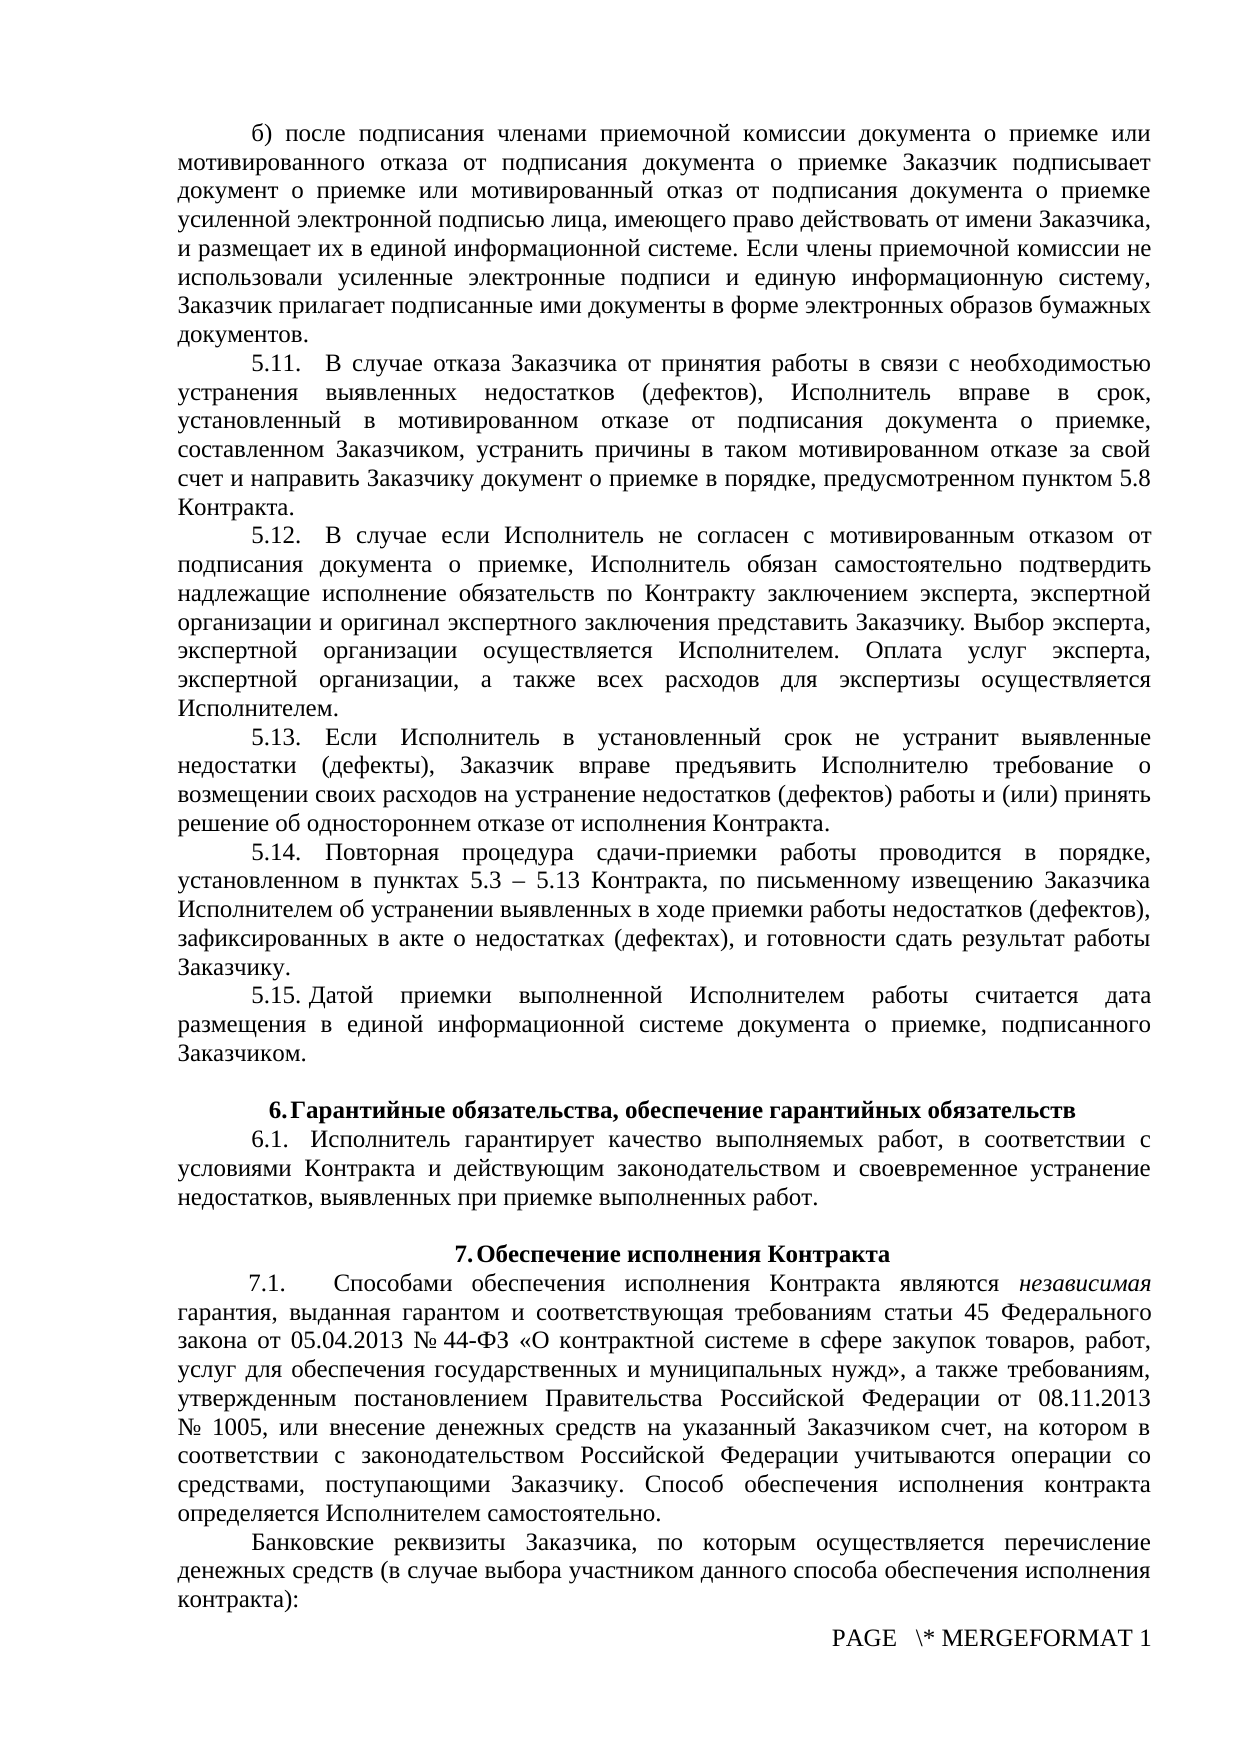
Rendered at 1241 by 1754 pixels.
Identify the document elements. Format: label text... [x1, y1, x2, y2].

list В случае отказа Заказчика от принятия работы в связи с необходимостью устранения выявленных недостатков (дефектов), Исполнитель вправе в срок, установленный в мотивированном отказе от подписания документа о приемке, составленном Заказчиком, устранить причины в таком мотивированном отказе за свой счет и направить Заказчику документ о приемке в порядке, предусмотренном пунктом 5.8 Контракта. [177, 348, 1152, 521]
text 6.1. Исполнитель гарантирует качество выполняемых работ, в соответствии с условиями Контракта и действующим законодательством и своевременное устранение недостатков, выявленных при приемке выполненных работ. [177, 1124, 1152, 1211]
list Если Исполнитель в установленный срок не устранит выявленные недостатки (дефекты), Заказчик вправе предъявить Исполнителю требование о возмещении своих расходов на устранение недостатков (дефектов) работы и (или) принять решение об одностороннем отказе от исполнения Контракта. [177, 722, 1152, 837]
list В случае если Исполнитель не согласен с мотивированным отказом от подписания документа о приемке, Исполнитель обязан самостоятельно подтвердить надлежащие исполнение обязательств по Контракту заключением эксперта, экспертной организации и оригинал экспертного заключения представить Заказчику. Выбор эксперта, экспертной организации осуществляется Исполнителем. Оплата услуг эксперта, экспертной организации, а также всех расходов для экспертизы осуществляется Исполнителем. [177, 521, 1152, 722]
subtitle Гарантийные обязательства, обеспечение гарантийных обязательств [193, 1096, 1152, 1124]
text б) после подписания членами приемочной комиссии документа о приемке или мотивированного отказа от подписания документа о приемке Заказчик подписывает документ о приемке или мотивированный отказ от подписания документа о приемке усиленной электронной подписью лица, имеющего право действовать от имени Заказчика, и размещает их в единой информационной системе. Если члены приемочной комиссии не использовали усиленные электронные подписи и единую информационную систему, Заказчик прилагает подписанные ими документы в форме электронных образов бумажных документов. [177, 118, 1152, 348]
subtitle Обеспечение исполнения Контракта [193, 1239, 1152, 1268]
list Повторная процедура сдачи-приемки работы проводится в порядке, установленном в пунктах 5.3 – 5.13 Контракта, по письменному извещению Заказчика Исполнителем об устранении выявленных в ходе приемки работы недостатков (дефектов), зафиксированных в акте о недостатках (дефектах), и готовности сдать результат работы Заказчику. [177, 837, 1152, 981]
list Способами обеспечения исполнения Контракта являются независимая гарантия, выданная гарантом и соответствующая требованиям статьи 45 Федерального закона от 05.04.2013 № 44-ФЗ «О контрактной системе в сфере закупок товаров, работ, услуг для обеспечения государственных и муниципальных нужд», а также требованиям, утвержденным постановлением Правительства Российской Федерации от 08.11.2013 № 1005, или внесение денежных средств на указанный Заказчиком счет, на котором в соответствии с законодательством Российской Федерации учитываются операции со средствами, поступающими Заказчику. Способ обеспечения исполнения контракта определяется Исполнителем самостоятельно. [177, 1268, 1152, 1527]
list Банковские реквизиты Заказчика, по которым осуществляется перечисление денежных средств (в случае выбора участником данного способа обеспечения исполнения контракта): [177, 1527, 1152, 1613]
list Датой приемки выполненной Исполнителем работы считается дата размещения в единой информационной системе документа о приемке, подписанного Заказчиком. [177, 981, 1152, 1067]
